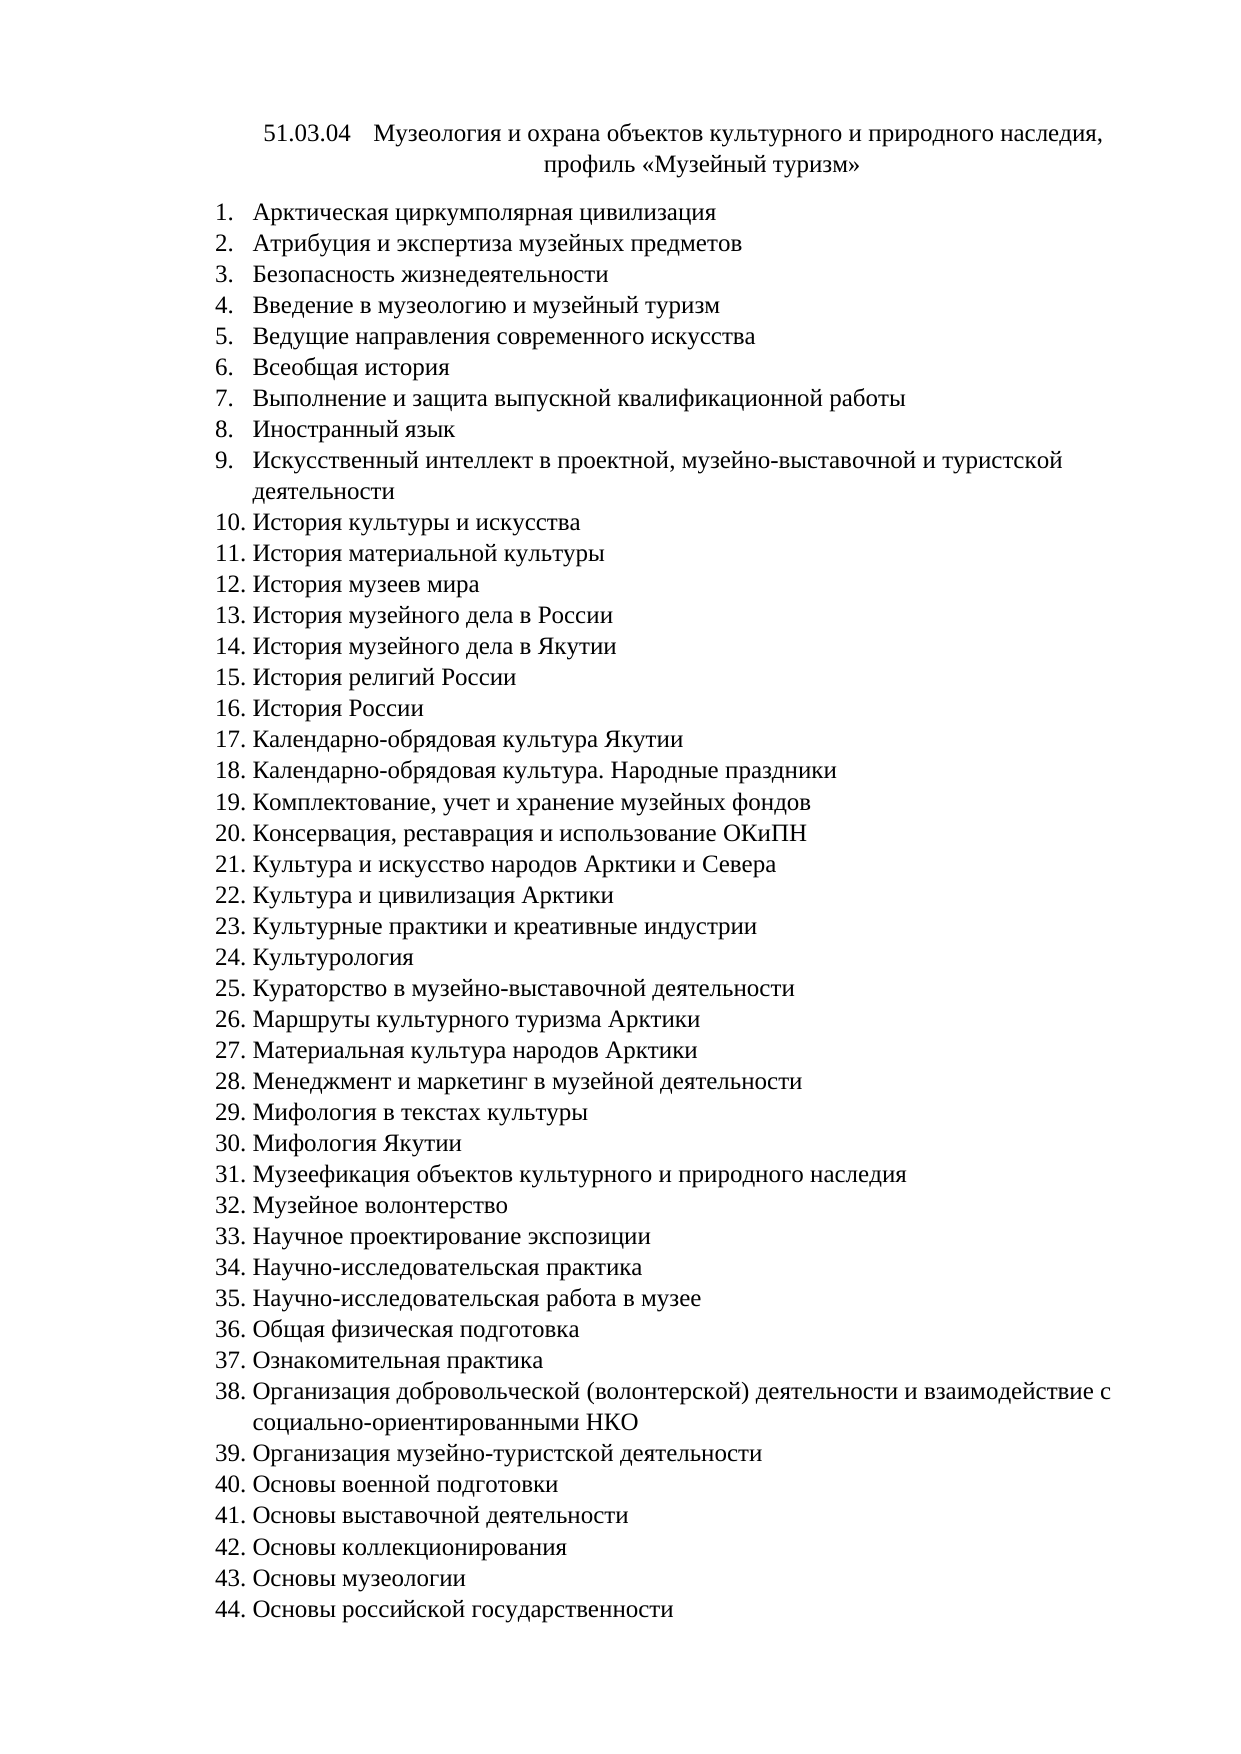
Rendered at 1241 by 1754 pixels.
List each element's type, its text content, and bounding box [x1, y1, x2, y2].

list Ознакомительная практика [215, 1345, 1152, 1374]
list Арктическая циркумполярная цивилизация [215, 197, 1152, 226]
list Культура и искусство народов Арктики и Севера [215, 849, 1152, 877]
list История музейного дела в России [215, 600, 1152, 629]
list История музейного дела в Якутии [215, 631, 1152, 660]
list Научное проектирование экспозиции [215, 1221, 1152, 1250]
list Мифология в текстах культуры [215, 1097, 1152, 1126]
list Комплектование, учет и хранение музейных фондов [215, 787, 1152, 815]
list Иностранный язык [215, 414, 1152, 443]
list Организация музейно-туристской деятельности [215, 1438, 1152, 1467]
list История материальной культуры [215, 538, 1152, 567]
list Консервация, реставрация и использование ОКиПН [215, 818, 1152, 846]
list Общая физическая подготовка [215, 1314, 1152, 1343]
list Безопасность жизнедеятельности [215, 259, 1152, 288]
list Введение в музеологию и музейный туризм [215, 290, 1152, 319]
text 51.03.04 Музеология и охрана объектов культурного и природного наследия, профиль «Музейный туризм» [215, 118, 1152, 178]
list Искусственный интеллект в проектной, музейно-выставочной и туристской деятельности [215, 445, 1152, 505]
list Основы российской государственности [215, 1594, 1152, 1622]
list Мифология Якутии [215, 1128, 1152, 1157]
list Основы музеологии [215, 1563, 1152, 1591]
list Научно-исследовательская практика [215, 1252, 1152, 1281]
list Календарно-обрядовая культура. Народные праздники [215, 756, 1152, 784]
list Культура и цивилизация Арктики [215, 880, 1152, 908]
list История России [215, 693, 1152, 722]
list Научно-исследовательская работа в музее [215, 1283, 1152, 1312]
list Основы коллекционирования [215, 1532, 1152, 1560]
list Музеефикация объектов культурного и природного наследия [215, 1159, 1152, 1188]
list Организация добровольческой (волонтерской) деятельности и взаимодействие с социально-ориентированными НКО [215, 1376, 1152, 1436]
list Всеобщая история [215, 352, 1152, 381]
list Музейное волонтерство [215, 1190, 1152, 1219]
list Атрибуция и экспертиза музейных предметов [215, 228, 1152, 257]
list Выполнение и защита выпускной квалификационной работы [215, 383, 1152, 412]
list История религий России [215, 662, 1152, 691]
list Основы военной подготовки [215, 1469, 1152, 1498]
list Материальная культура народов Арктики [215, 1035, 1152, 1064]
list Календарно-обрядовая культура Якутии [215, 724, 1152, 753]
list Менеджмент и маркетинг в музейной деятельности [215, 1066, 1152, 1095]
list История музеев мира [215, 569, 1152, 598]
list Культурные практики и креативные индустрии [215, 911, 1152, 939]
list История культуры и искусства [215, 507, 1152, 536]
list Ведущие направления современного искусства [215, 321, 1152, 350]
list Культурология [215, 942, 1152, 971]
list Кураторство в музейно-выставочной деятельности [215, 973, 1152, 1002]
list Маршруты культурного туризма Арктики [215, 1004, 1152, 1033]
list Основы выставочной деятельности [215, 1501, 1152, 1529]
